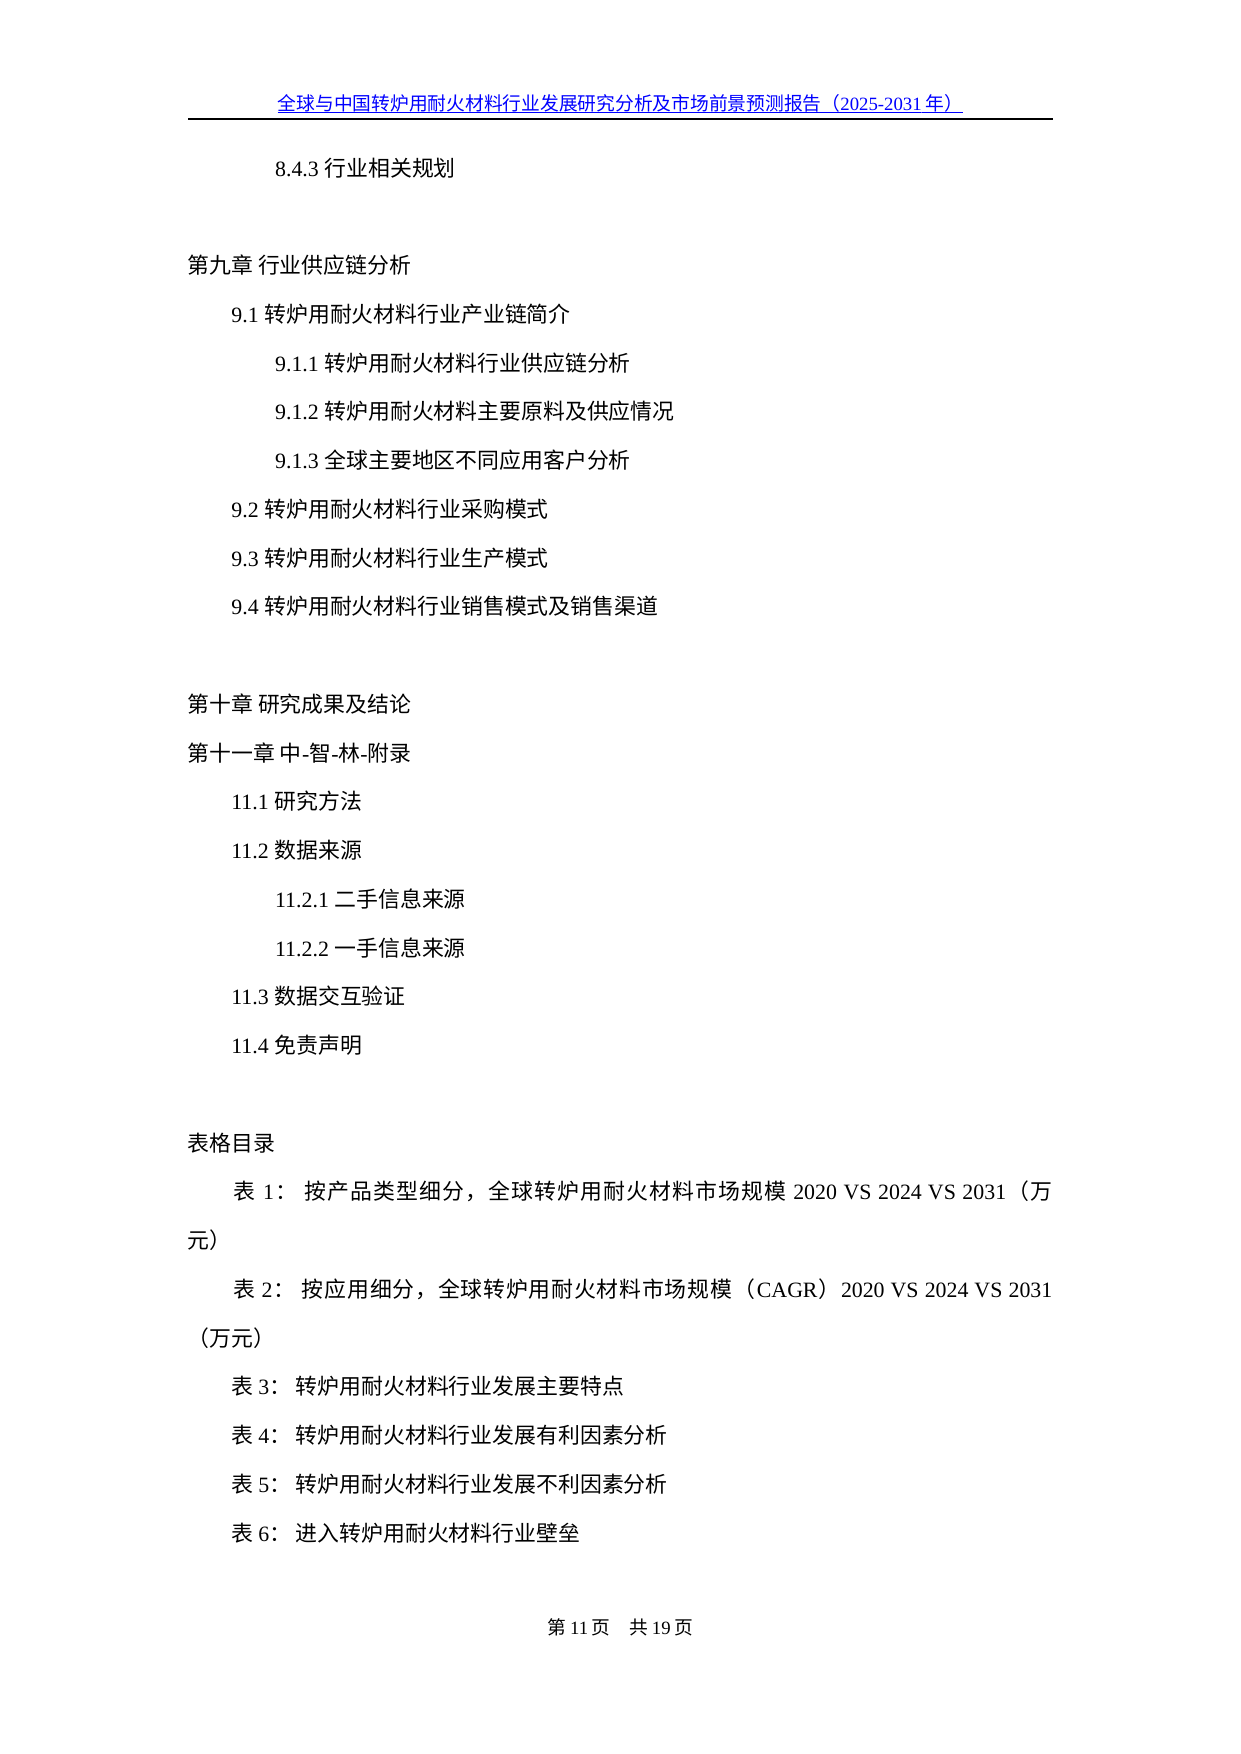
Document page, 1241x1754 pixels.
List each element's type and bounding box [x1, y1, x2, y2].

text [187, 150, 1053, 1548]
